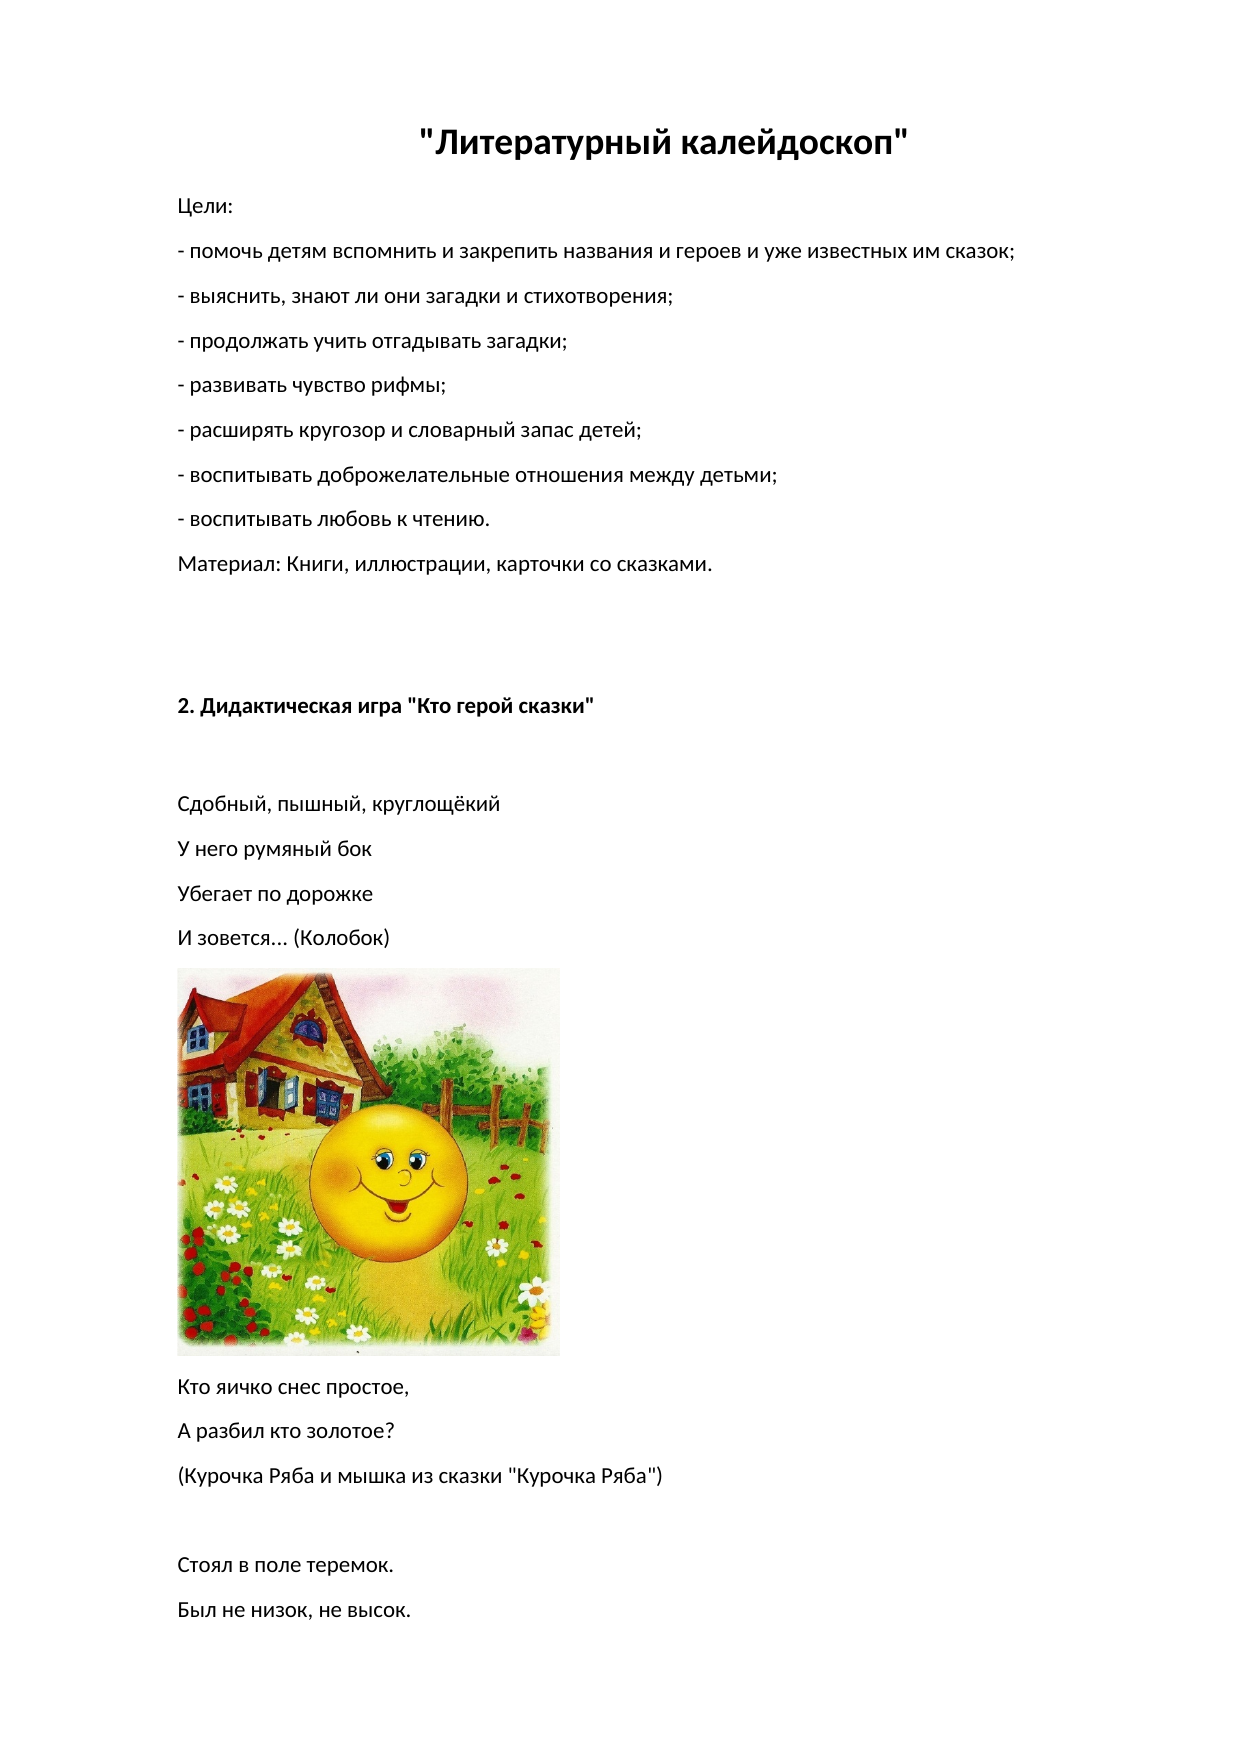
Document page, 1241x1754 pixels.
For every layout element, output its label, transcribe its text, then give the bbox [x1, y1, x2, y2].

text - воспитывать любовь к чтению. [177, 504, 1152, 532]
text И зовется... (Колобок) [177, 923, 1152, 951]
text Материал: Книги, иллюстрации, карточки со сказками. [177, 549, 1152, 577]
text "Литературный калейдоскоп" [177, 118, 1152, 164]
text - развивать чувство рифмы; [177, 370, 1152, 398]
text У него румяный бок [177, 834, 1152, 862]
text - воспитывать доброжелательные отношения между детьми; [177, 460, 1152, 488]
text 2. Дидактическая игра "Кто герой сказки" [177, 692, 1152, 719]
text Был не низок, не высок. [177, 1595, 1152, 1623]
text - помочь детям вспомнить и закрепить названия и героев и уже известных им сказок; [177, 236, 1152, 264]
text - расширять кругозор и словарный запас детей; [177, 415, 1152, 443]
text - продолжать учить отгадывать загадки; [177, 326, 1152, 354]
text (Курочка Ряба и мышка из сказки "Курочка Ряба") [177, 1461, 1152, 1489]
text Стоял в поле теремок. [177, 1551, 1152, 1578]
text Сдобный, пышный, круглощёкий [177, 789, 1152, 817]
text Кто яичко снес простое, [177, 1372, 1152, 1400]
text А разбил кто золотое? [177, 1416, 1152, 1444]
picture [177, 968, 560, 1356]
text Цели: [177, 192, 1152, 220]
text Убегает по дорожке [177, 879, 1152, 907]
text - выяснить, знают ли они загадки и стихотворения; [177, 281, 1152, 309]
